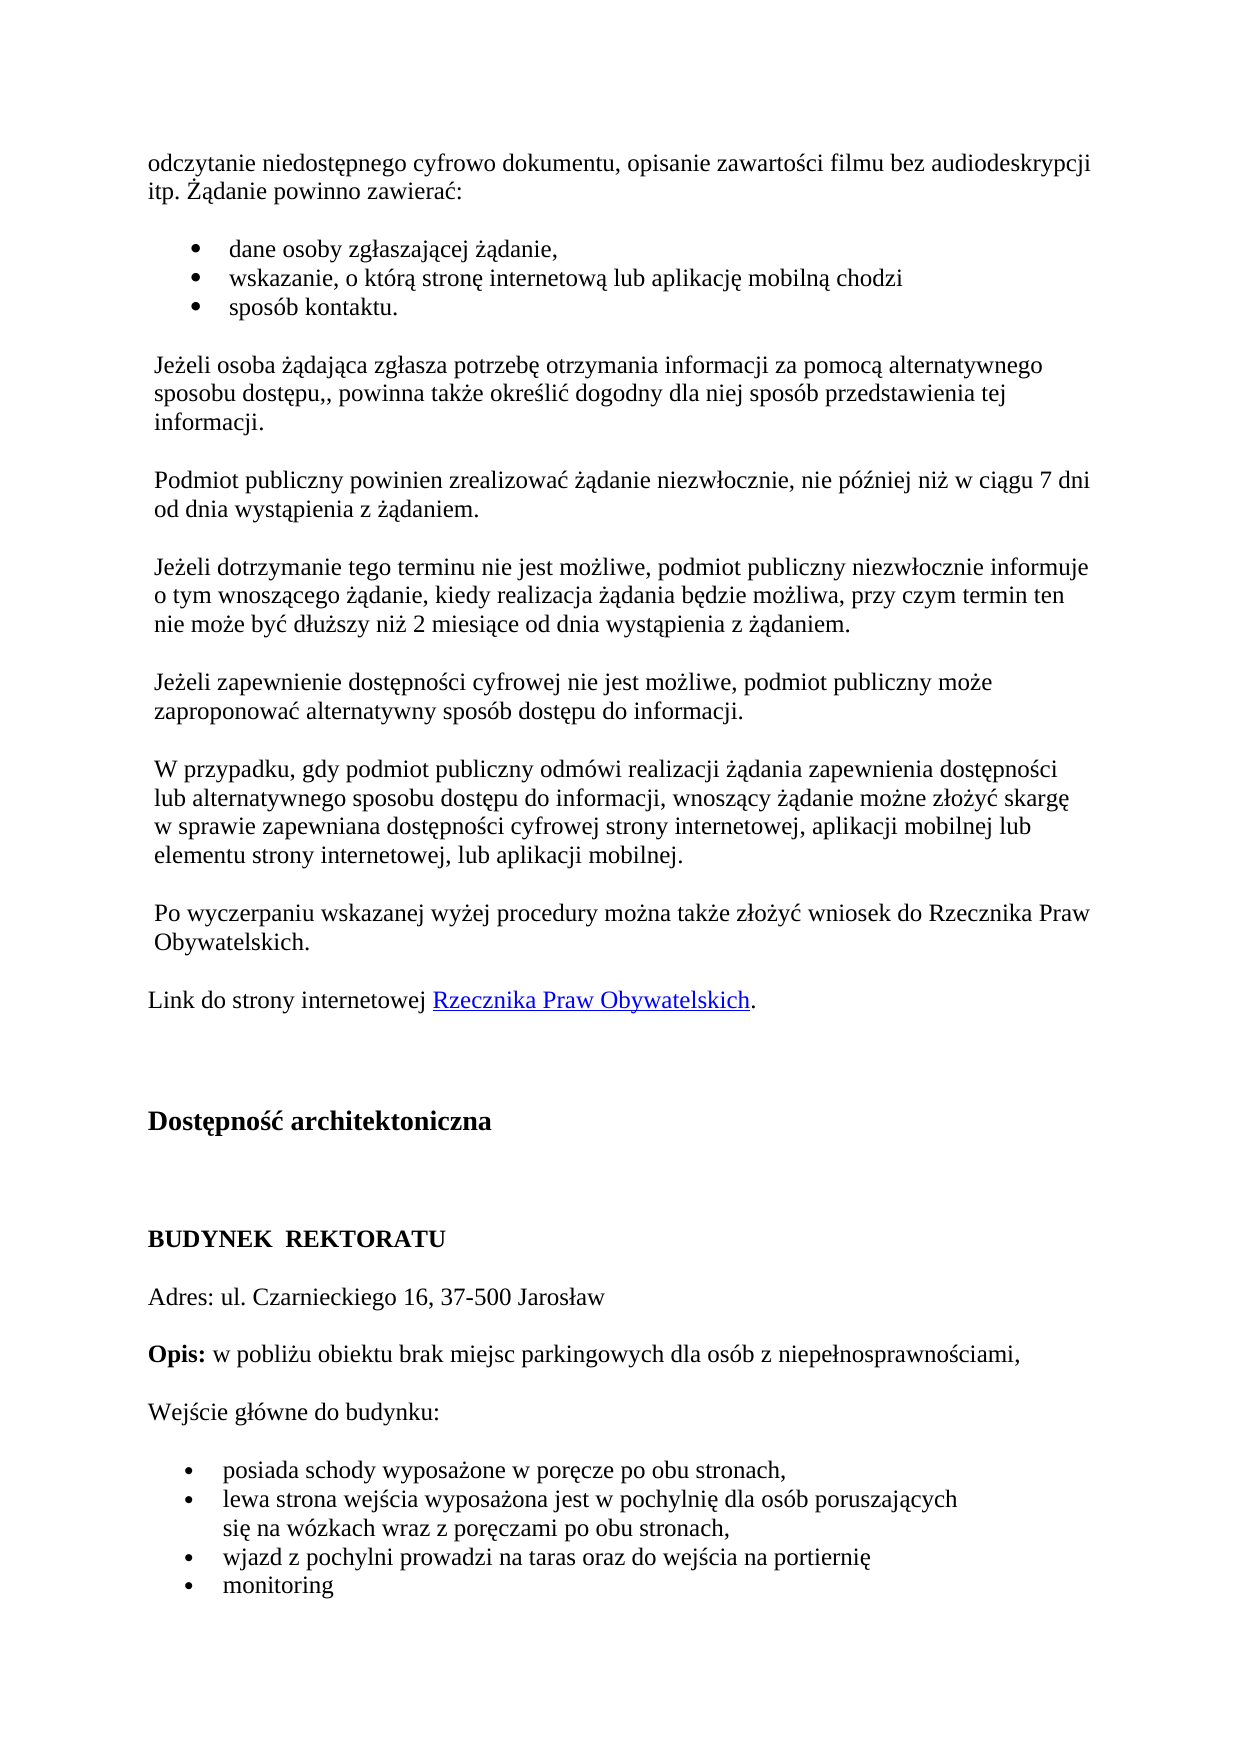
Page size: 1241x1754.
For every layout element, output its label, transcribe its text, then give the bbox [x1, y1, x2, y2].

list sposób kontaktu. [191, 292, 1093, 321]
text Adres: ul. Czarnieckiego 16, 37-500 Jarosław [148, 1282, 1093, 1310]
text Jeżeli zapewnienie dostępności cyfrowej nie jest możliwe, podmiot publiczny może zaproponować alternatywny sposób dostępu do informacji. [154, 667, 1093, 725]
list monitoring [185, 1570, 1093, 1599]
list posiada schody wyposażone w poręcze po obu stronach, [185, 1455, 1093, 1484]
text Opis: w pobliżu obiektu brak miejsc parkingowych dla osób z niepełnosprawnościami, [148, 1339, 1093, 1368]
text W przypadku, gdy podmiot publiczny odmówi realizacji żądania zapewnienia dostępności lub alternatywnego sposobu dostępu do informacji, wnoszący żądanie możne złożyć skargę w sprawie zapewniana dostępności cyfrowej strony internetowej, aplikacji mobilnej lub elementu strony internetowej, lub aplikacji mobilnej. [154, 754, 1093, 869]
text Wejście główne do budynku: [148, 1397, 1093, 1426]
text Podmiot publiczny powinien zrealizować żądanie niezwłocznie, nie później niż w ciągu 7 dni od dnia wystąpienia z żądaniem. [154, 465, 1093, 523]
list dane osoby zgłaszającej żądanie, [191, 234, 1093, 263]
list wjazd z pochylni prowadzi na taras oraz do wejścia na portiernię [185, 1542, 1093, 1570]
text Link do strony internetowej Rzecznika Praw Obywatelskich. [148, 985, 1093, 1013]
text Jeżeli dotrzymanie tego terminu nie jest możliwe, podmiot publiczny niezwłocznie informuje o tym wnoszącego żądanie, kiedy realizacja żądania będzie możliwa, przy czym termin ten nie może być dłuższy niż 2 miesiące od dnia wystąpienia z żądaniem. [154, 552, 1093, 638]
text BUDYNEK REKTORATU [148, 1224, 1093, 1252]
text Jeżeli osoba żądająca zgłasza potrzebę otrzymania informacji za pomocą alternatywnego sposobu dostępu,, powinna także określić dogodny dla niej sposób przedstawienia tej informacji. [154, 350, 1093, 436]
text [148, 148, 1093, 205]
list lewa strona wejścia wyposażona jest w pochylnię dla osób poruszających się na wózkach wraz z poręczami po obu stronach, [185, 1484, 1093, 1542]
text Po wyczerpaniu wskazanej wyżej procedury można także złożyć wniosek do Rzecznika Praw Obywatelskich. [154, 898, 1093, 956]
list wskazanie, o którą stronę internetową lub aplikację mobilną chodzi [191, 263, 1093, 292]
text Dostępność architektoniczna [148, 1104, 1093, 1137]
